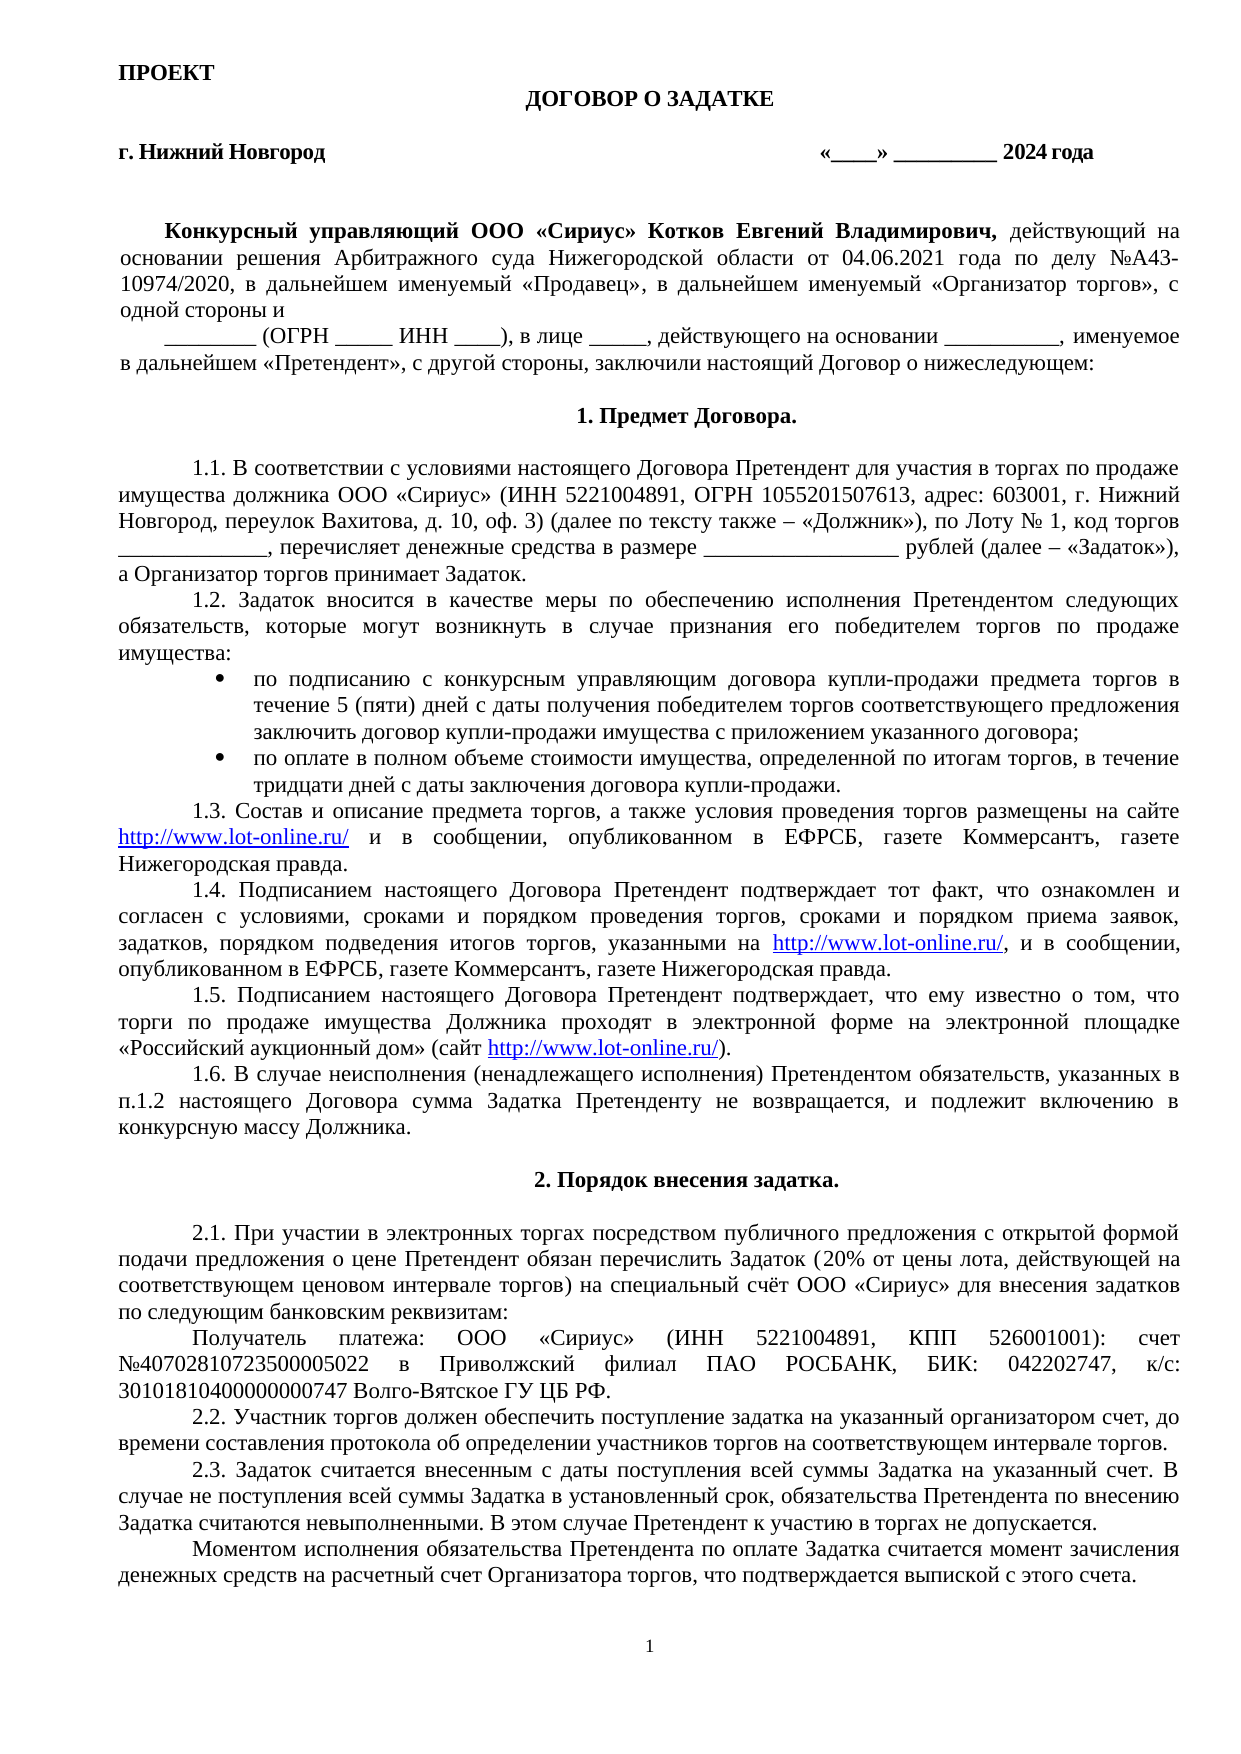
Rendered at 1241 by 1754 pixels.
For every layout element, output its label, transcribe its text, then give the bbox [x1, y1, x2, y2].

text ДОГОВОР О ЗАДАТКЕ [118, 85, 1182, 112]
text ПРОЕКТ [118, 59, 1182, 85]
text 1.6. В случае неисполнения (ненадлежащего исполнения) Претендентом обязательств, указанных в п.1.2 настоящего Договора сумма Задатка Претенденту не возвращается, и подлежит включению в конкурсную массу Должника. [118, 1061, 1181, 1139]
text 1. Предмет Договора. [118, 402, 1181, 428]
text 1.2. Задаток вносится в качестве меры по обеспечению исполнения Претендентом следующих обязательств, которые могут возникнуть в случае признания его победителем торгов по продаже имущества: [118, 586, 1181, 665]
text 2.3. Задаток считается внесенным с даты поступления всей суммы Задатка на указанный счет. В случае не поступления всей суммы Задатка в установленный срок, обязательства Претендента по внесению Задатка считаются невыполненными. В этом случае Претендент к участию в торгах не допускается. [118, 1456, 1181, 1535]
list по подписанию с конкурсным управляющим договора купли-продажи предмета торгов в течение 5 (пяти) дней с даты получения победителем торгов соответствующего предложения заключить договор купли-продажи имущества с приложением указанного договора; [216, 665, 1181, 744]
text 1.1. В соответствии с условиями настоящего Договора Претендент для участия в торгах по продаже имущества должника ООО «Сириус» (ИНН 5221004891, ОГРН 1055201507613, адрес: 603001, г. Нижний Новгород, переулок Вахитова, д. 10, оф. 3) (далее по тексту также – «Должник»), по Лоту № 1, код торгов _____________, перечисляет денежные средства в размере _________________ рублей (далее – «Задаток»), а Организатор торгов принимает Задаток. [118, 454, 1181, 586]
text 2. Порядок внесения задатка. [118, 1166, 1181, 1192]
text Моментом исполнения обязательства Претендента по оплате Задатка считается момент зачисления денежных средств на расчетный счет Организатора торгов, что подтверждается выпиской с этого счета. [118, 1535, 1181, 1588]
text 2.1. При участии в электронных торгах посредством публичного предложения с открытой формой подачи предложения о цене Претендент обязан перечислить Задаток (20% от цены лота, действующей на соответствующем ценовом интервале торгов) на специальный счёт ООО «Сириус» для внесения задатков по следующим банковским реквизитам: [118, 1219, 1181, 1324]
text 1.4. Подписанием настоящего Договора Претендент подтверждает тот факт, что ознакомлен и согласен с условиями, сроками и порядком проведения торгов, сроками и порядком приема заявок, задатков, порядком подведения итогов торгов, указанными на http://www.lot-online.ru/, и в сообщении, опубликованном в ЕФРСБ, газете Коммерсантъ, газете Нижегородская правда. [118, 876, 1181, 981]
text г. Нижний Новгород «____» _________ 2024 года [118, 138, 1182, 164]
list по оплате в полном объеме стоимости имущества, определенной по итогам торгов, в течение тридцати дней с даты заключения договора купли-продажи. [216, 744, 1181, 797]
text 1.5. Подписанием настоящего Договора Претендент подтверждает, что ему известно о том, что торги по продаже имущества Должника проходят в электронной форме на электронной площадке «Российский аукционный дом» (сайт http://www.lot-online.ru/). [118, 981, 1181, 1061]
text 1.3. Состав и описание предмета торгов, а также условия проведения торгов размещены на сайте http://www.lot-online.ru/ и в сообщении, опубликованном в ЕФРСБ, газете Коммерсантъ, газете Нижегородская правда. [118, 797, 1181, 876]
text Получатель платежа: ООО «Сириус» (ИНН 5221004891, КПП 526001001): счет №40702810723500005022 в Приволжский филиал ПАО РОСБАНК, БИК: 042202747, к/с: 30101810400000000747 Волго-Вятское ГУ ЦБ РФ. [118, 1324, 1181, 1403]
text 2.2. Участник торгов должен обеспечить поступление задатка на указанный организатором счет, до времени составления протокола об определении участников торгов на соответствующем интервале торгов. [118, 1403, 1181, 1456]
text Конкурсный управляющий ООО «Сириус» Котков Евгений Владимирович, действующий на основании решения Арбитражного суда Нижегородской области от 04.06.2021 года по делу №А43-10974/2020, в дальнейшем именуемый «Продавец», в дальнейшем именуемый «Организатор торгов», с одной стороны и [120, 217, 1180, 323]
text ________ (ОГРН _____ ИНН ____), в лице _____, действующего на основании __________, именуемое в дальнейшем «Претендент», с другой стороны, заключили настоящий Договор о нижеследующем: [120, 323, 1180, 375]
